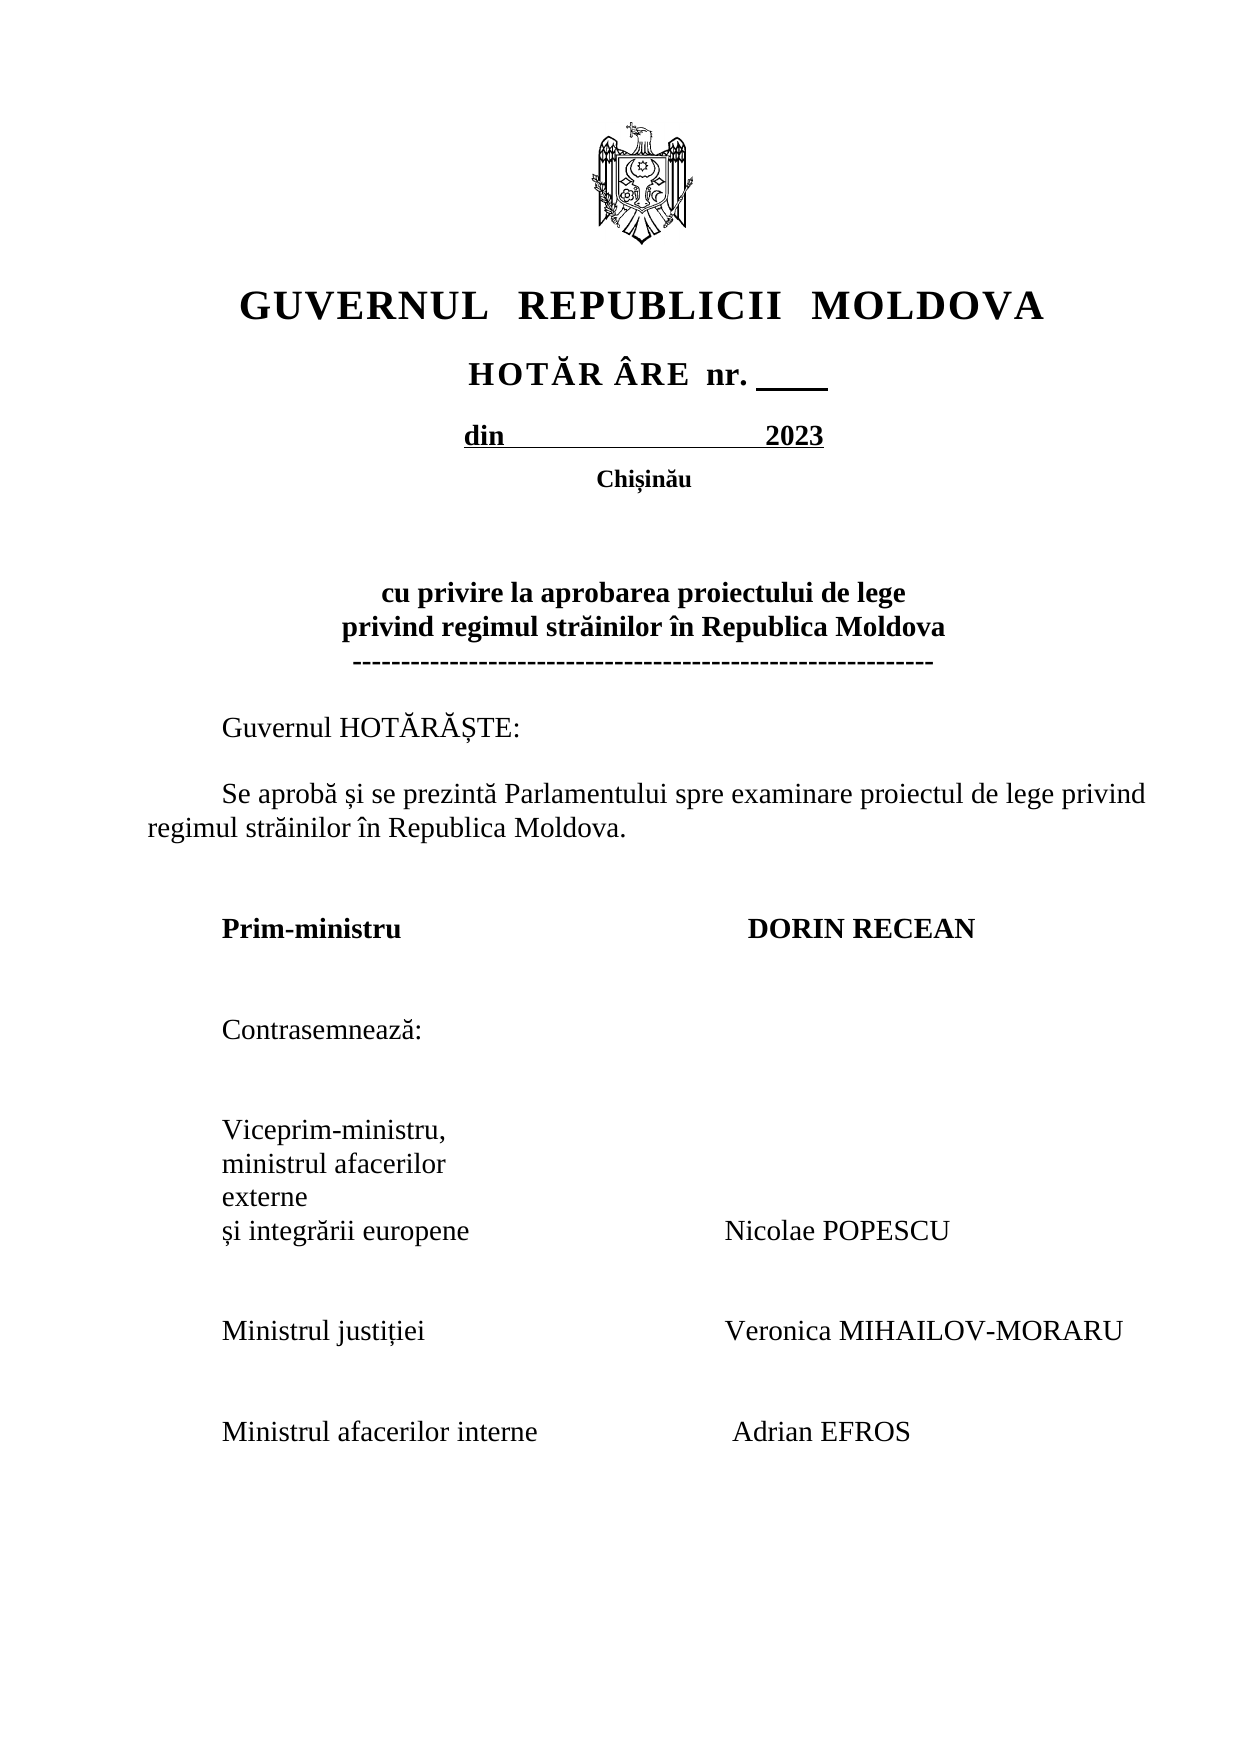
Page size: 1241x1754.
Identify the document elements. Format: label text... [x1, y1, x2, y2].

text Viceprim-ministru, ministrul afacerilor externe [222, 1112, 539, 1213]
text Contrasemnează: [222, 1012, 1153, 1045]
text Ministrul afacerilor interne Adrian EFROS [222, 1414, 1153, 1448]
text HOTĂR ÂRE nr. [143, 354, 1153, 393]
text Se aprobă și se prezintă Parlamentului spre examinare proiectul de lege privind regimul străinilor în Republica Moldova. [147, 777, 1153, 844]
text Ministrul justiției Veronica MIHAILOV-MORARU [222, 1313, 1153, 1347]
text din 2023 [135, 418, 1152, 451]
text Guvernul HOTĂRĂȘTE: [222, 710, 1153, 743]
text și integrării europene Nicolae POPESCU [222, 1213, 1153, 1247]
title GUVERNUL REPUBLICII MOLDOVA [238, 281, 1153, 328]
subtitle Prim-ministru DORIN RECEAN [222, 911, 1153, 944]
text Chișinău [143, 464, 1145, 493]
text ------------------------------------------------------------ [352, 643, 1153, 676]
subtitle cu privire la aprobarea proiectului de lege privind regimul străinilor în Republica Moldova [342, 576, 996, 643]
picture [591, 122, 693, 245]
